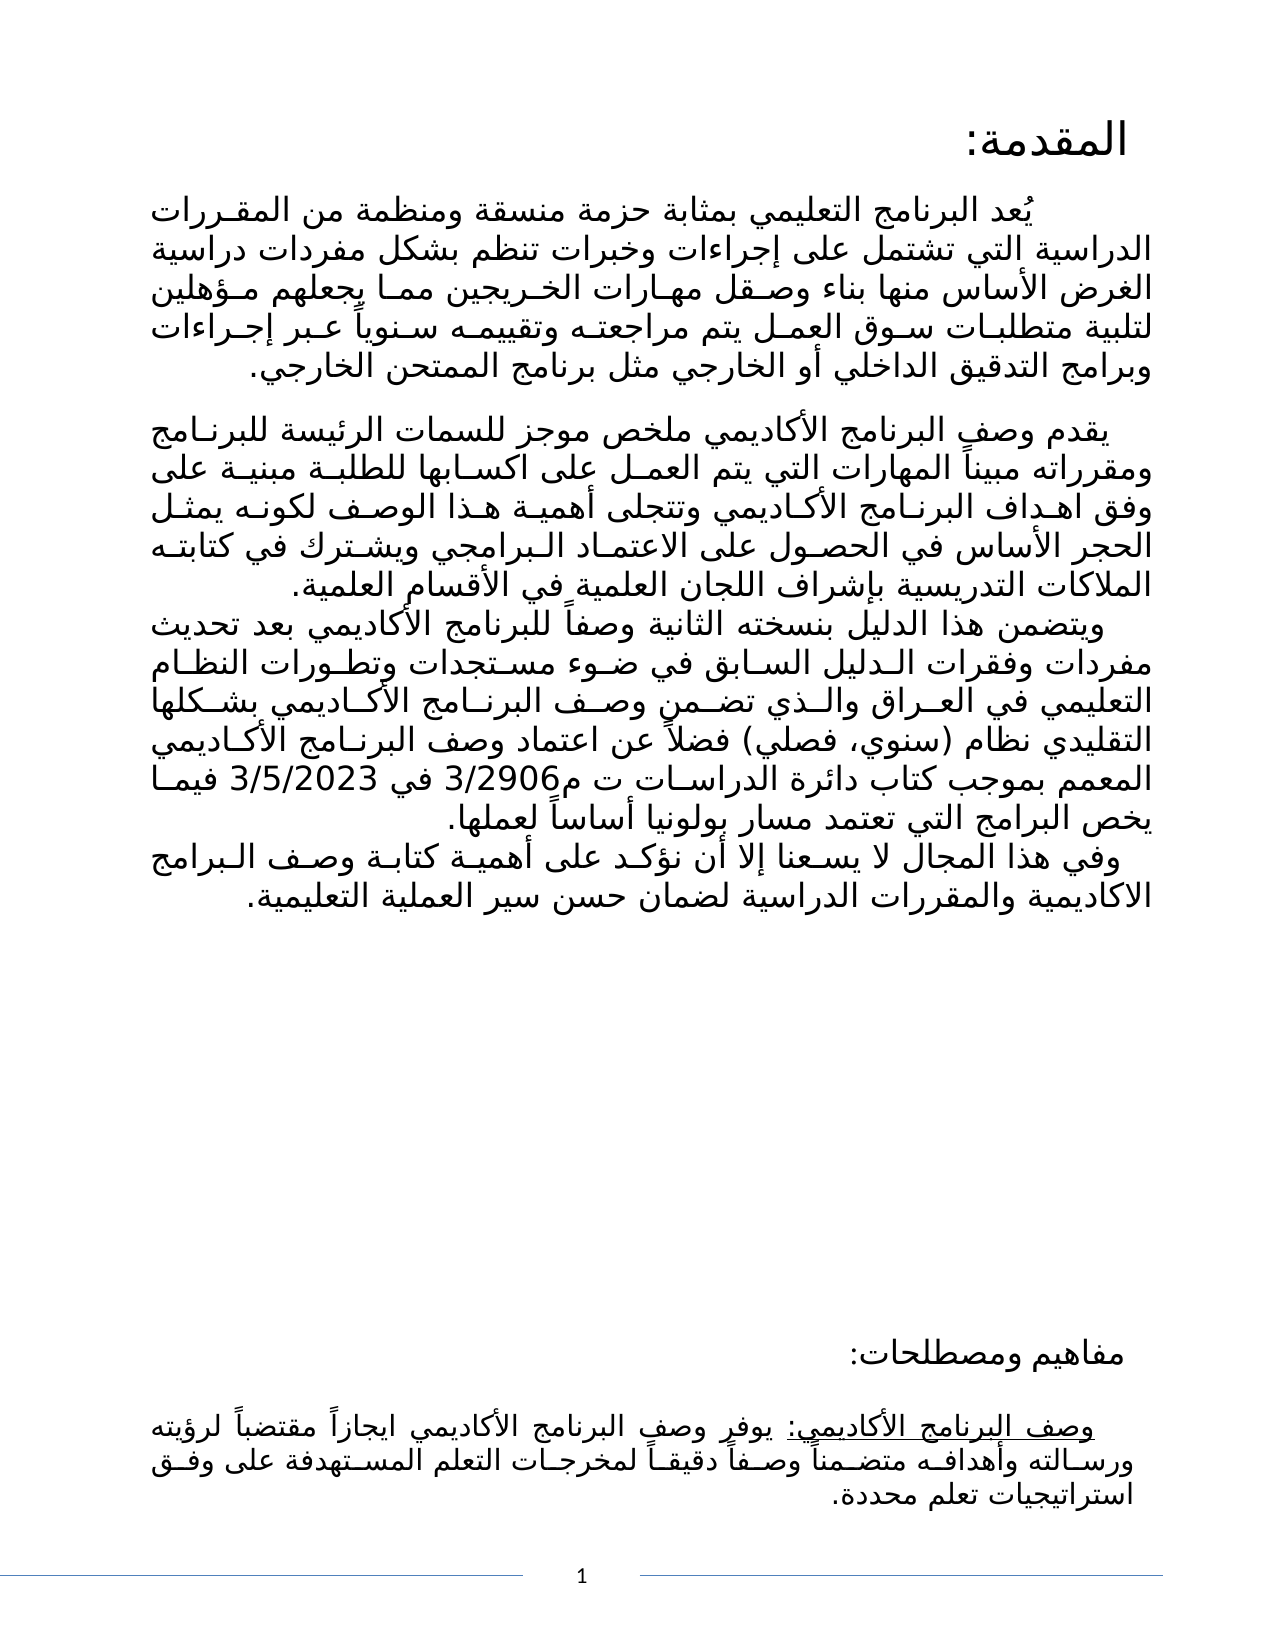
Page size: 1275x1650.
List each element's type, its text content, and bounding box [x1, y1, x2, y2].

text مفاهيم ومصطلحات: [150, 1333, 1209, 1371]
text وصف البرنامج الأكاديمي: يوفر وصف البرنامج الأكاديمي ايجازاً مقتضباً لرؤيته ورسالته وأهدافه متضمناً وصفاً دقيقاً لمخرجات التعلم المستهدفة على وفق استراتيجيات تعلم محددة. [150, 1410, 1209, 1512]
text وفي هذا المجال لا يسعنا إلا أن نؤكد على أهمية كتابة وصف البرامج الاكاديمية والمقررات الدراسية لضمان حسن سير العملية التعليمية. [150, 837, 1153, 915]
text يُعد البرنامج التعليمي بمثابة حزمة منسقة ومنظمة من المقررات الدراسية التي تشتمل على إجراءات وخبرات تنظم بشكل مفردات دراسية الغرض الأساس منها بناء وصقل مهارات الخريجين مما يجعلهم مؤهلين لتلبية متطلبات سوق العمل يتم مراجعته وتقييمه سنوياً عبر إجراءات وبرامج التدقيق الداخلي أو الخارجي مثل برنامج الممتحن الخارجي. [150, 191, 1153, 385]
text يقدم وصف البرنامج الأكاديمي ملخص موجز للسمات الرئيسة للبرنامج ومقرراته مبيناً المهارات التي يتم العمل على اكسابها للطلبة مبنية على وفق اهداف البرنامج الأكاديمي وتتجلى أهمية هذا الوصف لكونه يمثل الحجر الأساس في الحصول على الاعتماد البرامجي ويشترك في كتابته الملاكات التدريسية بإشراف اللجان العلمية في الأقسام العلمية. [150, 410, 1153, 604]
text ويتضمن هذا الدليل بنسخته الثانية وصفاً للبرنامج الأكاديمي بعد تحديث مفردات وفقرات الدليل السابق في ضوء مستجدات وتطورات النظام التعليمي في العراق والذي تضمن وصف البرنامج الأكاديمي بشكلها التقليدي نظام (سنوي، فصلي) فضلاً عن اعتماد وصف البرنامج الأكاديمي المعمم بموجب كتاب دائرة الدراسات ت م3/2906 في 3/5/2023 فيما يخص البرامج التي تعتمد مسار بولونيا أساساً لعملها. [150, 604, 1153, 837]
text المقدمة: [150, 112, 1144, 166]
